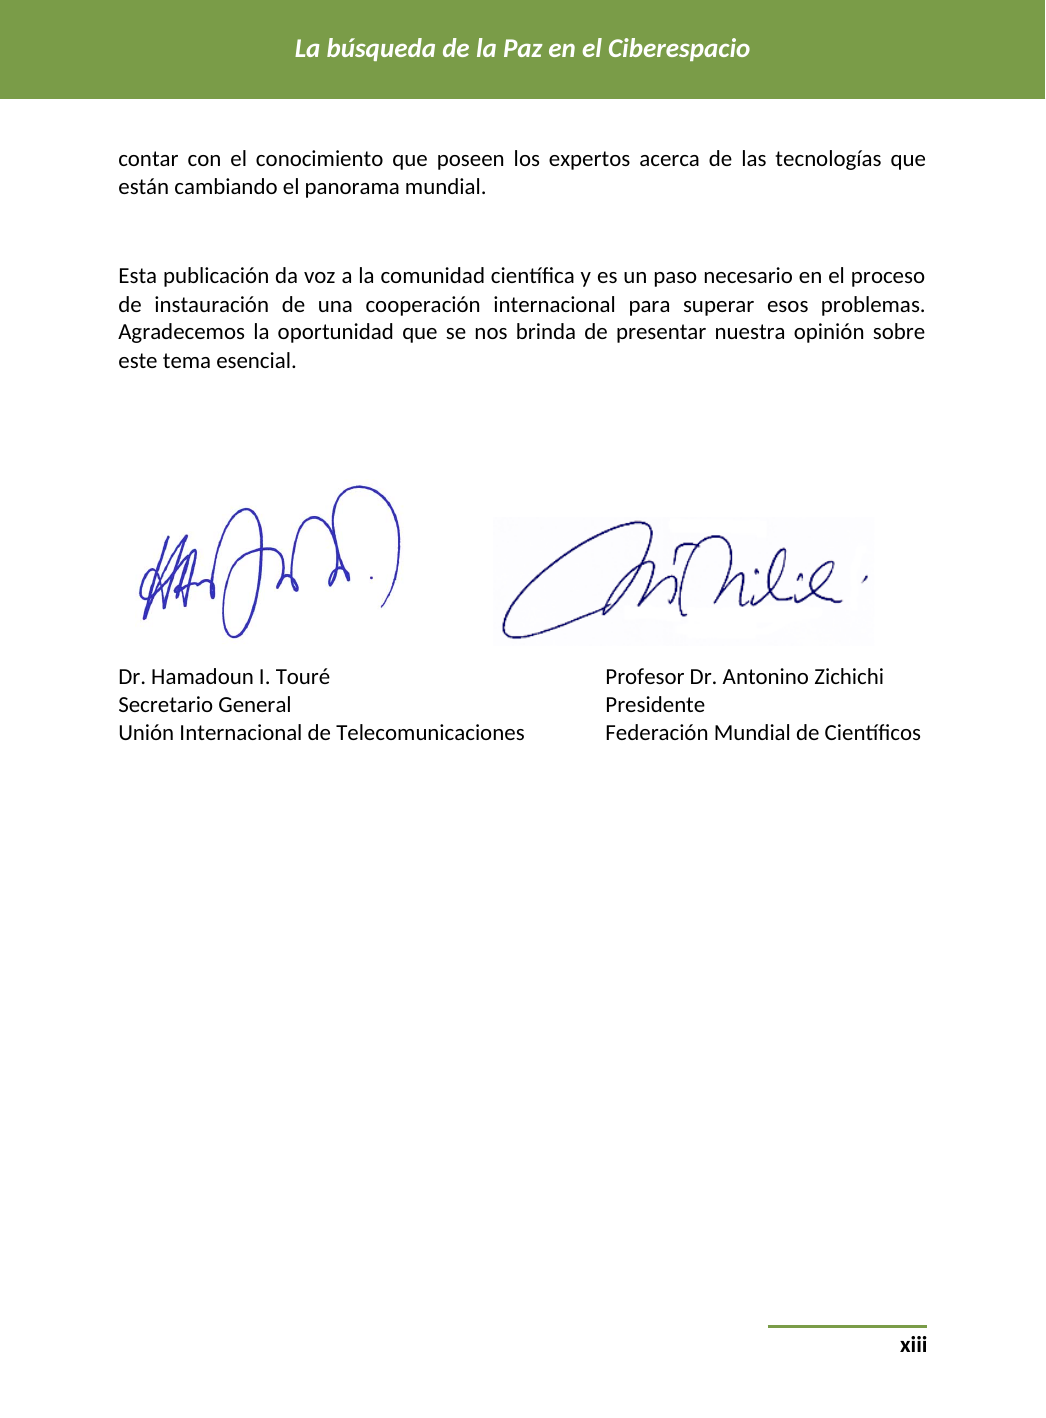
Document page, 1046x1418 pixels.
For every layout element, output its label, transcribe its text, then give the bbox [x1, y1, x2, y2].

text Esta publicación da voz a la comunidad científica y es un paso necesario en el proceso de instauración de una cooperación internacional para superar esos problemas. Agradecemos la oportunidad que se nos brinda de presentar nuestra opinión sobre este tema esencial. [118, 262, 927, 374]
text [118, 144, 927, 200]
picture [493, 517, 875, 646]
table_header Profesor Dr. Antonino Zichichi Presidente Federación Mundial de Científicos [546, 645, 956, 746]
table_header Dr. Hamadoun I. Touré Secretario General Unión Internacional de Telecomunicaciones [107, 645, 546, 746]
picture [118, 479, 415, 646]
